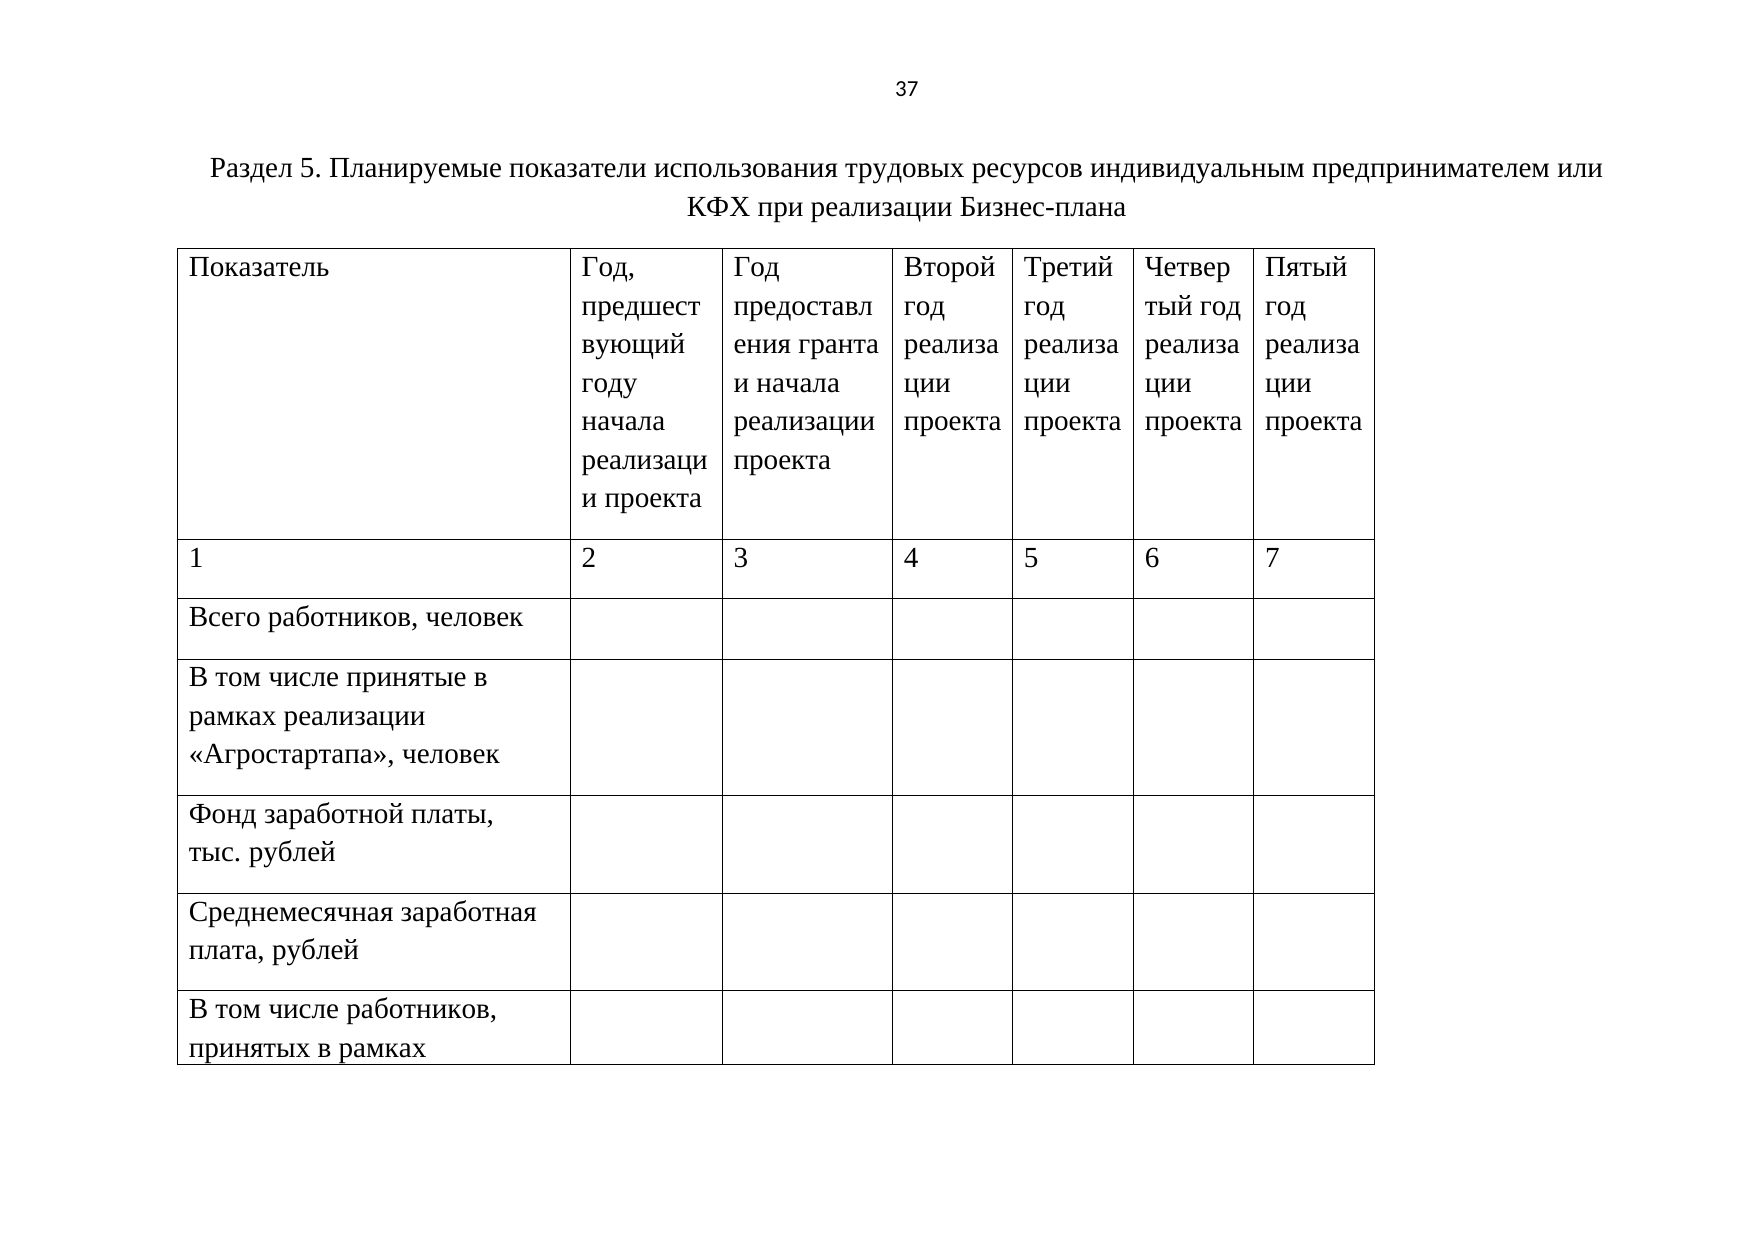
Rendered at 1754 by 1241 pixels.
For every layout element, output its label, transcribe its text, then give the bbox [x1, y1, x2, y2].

table_cell Всего работников, человек [178, 599, 570, 658]
table_cell 6 [1134, 540, 1253, 598]
table_cell [893, 660, 1012, 795]
table_cell [1134, 991, 1253, 1063]
table_cell [1254, 894, 1374, 990]
table_cell 1 [178, 540, 570, 598]
table_cell [723, 660, 892, 795]
table_cell [1013, 599, 1133, 658]
table_cell [1134, 599, 1253, 658]
table_cell [1134, 660, 1253, 795]
table_cell 7 [1254, 540, 1374, 598]
table_cell 2 [571, 540, 722, 598]
table_cell [1134, 796, 1253, 893]
table_cell [893, 796, 1012, 893]
table_cell В том числе принятые в рамках реализации «Агростартапа», человек [178, 660, 570, 795]
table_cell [178, 991, 570, 1063]
table_header Четвертый год реализации проекта [1134, 249, 1253, 539]
table_header Второй год реализации проекта [893, 249, 1012, 539]
table_cell [893, 991, 1012, 1063]
table_cell [1254, 660, 1374, 795]
table_cell [1134, 894, 1253, 990]
table_cell [723, 894, 892, 990]
table_header Пятый год реализации проекта [1254, 249, 1374, 539]
table_header Показатель [178, 249, 570, 539]
table_cell 3 [723, 540, 892, 598]
table_cell [571, 894, 722, 990]
text Раздел 5. Планируемые показатели использования трудовых ресурсов индивидуальным предпринимателем или КФХ при реализации Бизнес-плана [177, 150, 1636, 222]
table_cell [1013, 796, 1133, 893]
table_cell [893, 599, 1012, 658]
table_header Год предоставления гранта и начала реализации проекта [723, 249, 892, 539]
table_cell [1254, 796, 1374, 893]
table_cell [1254, 991, 1374, 1063]
table_cell [723, 599, 892, 658]
table_cell Среднемесячная заработная плата, рублей [178, 894, 570, 990]
table_cell [571, 796, 722, 893]
table_cell [571, 599, 722, 658]
table_header Третий год реализации проекта [1013, 249, 1133, 539]
table_header Год, предшествующий году начала реализации проекта [571, 249, 722, 539]
table_cell Фонд заработной платы, тыс. рублей [178, 796, 570, 893]
table_cell [1013, 660, 1133, 795]
table_cell [571, 660, 722, 795]
table_cell [893, 894, 1012, 990]
table_cell [1013, 894, 1133, 990]
table_cell 4 [893, 540, 1012, 598]
table_cell [723, 991, 892, 1063]
table_cell [571, 991, 722, 1063]
table_cell [723, 796, 892, 893]
table_cell 5 [1013, 540, 1133, 598]
table_cell [1254, 599, 1374, 658]
table_cell [1013, 991, 1133, 1063]
